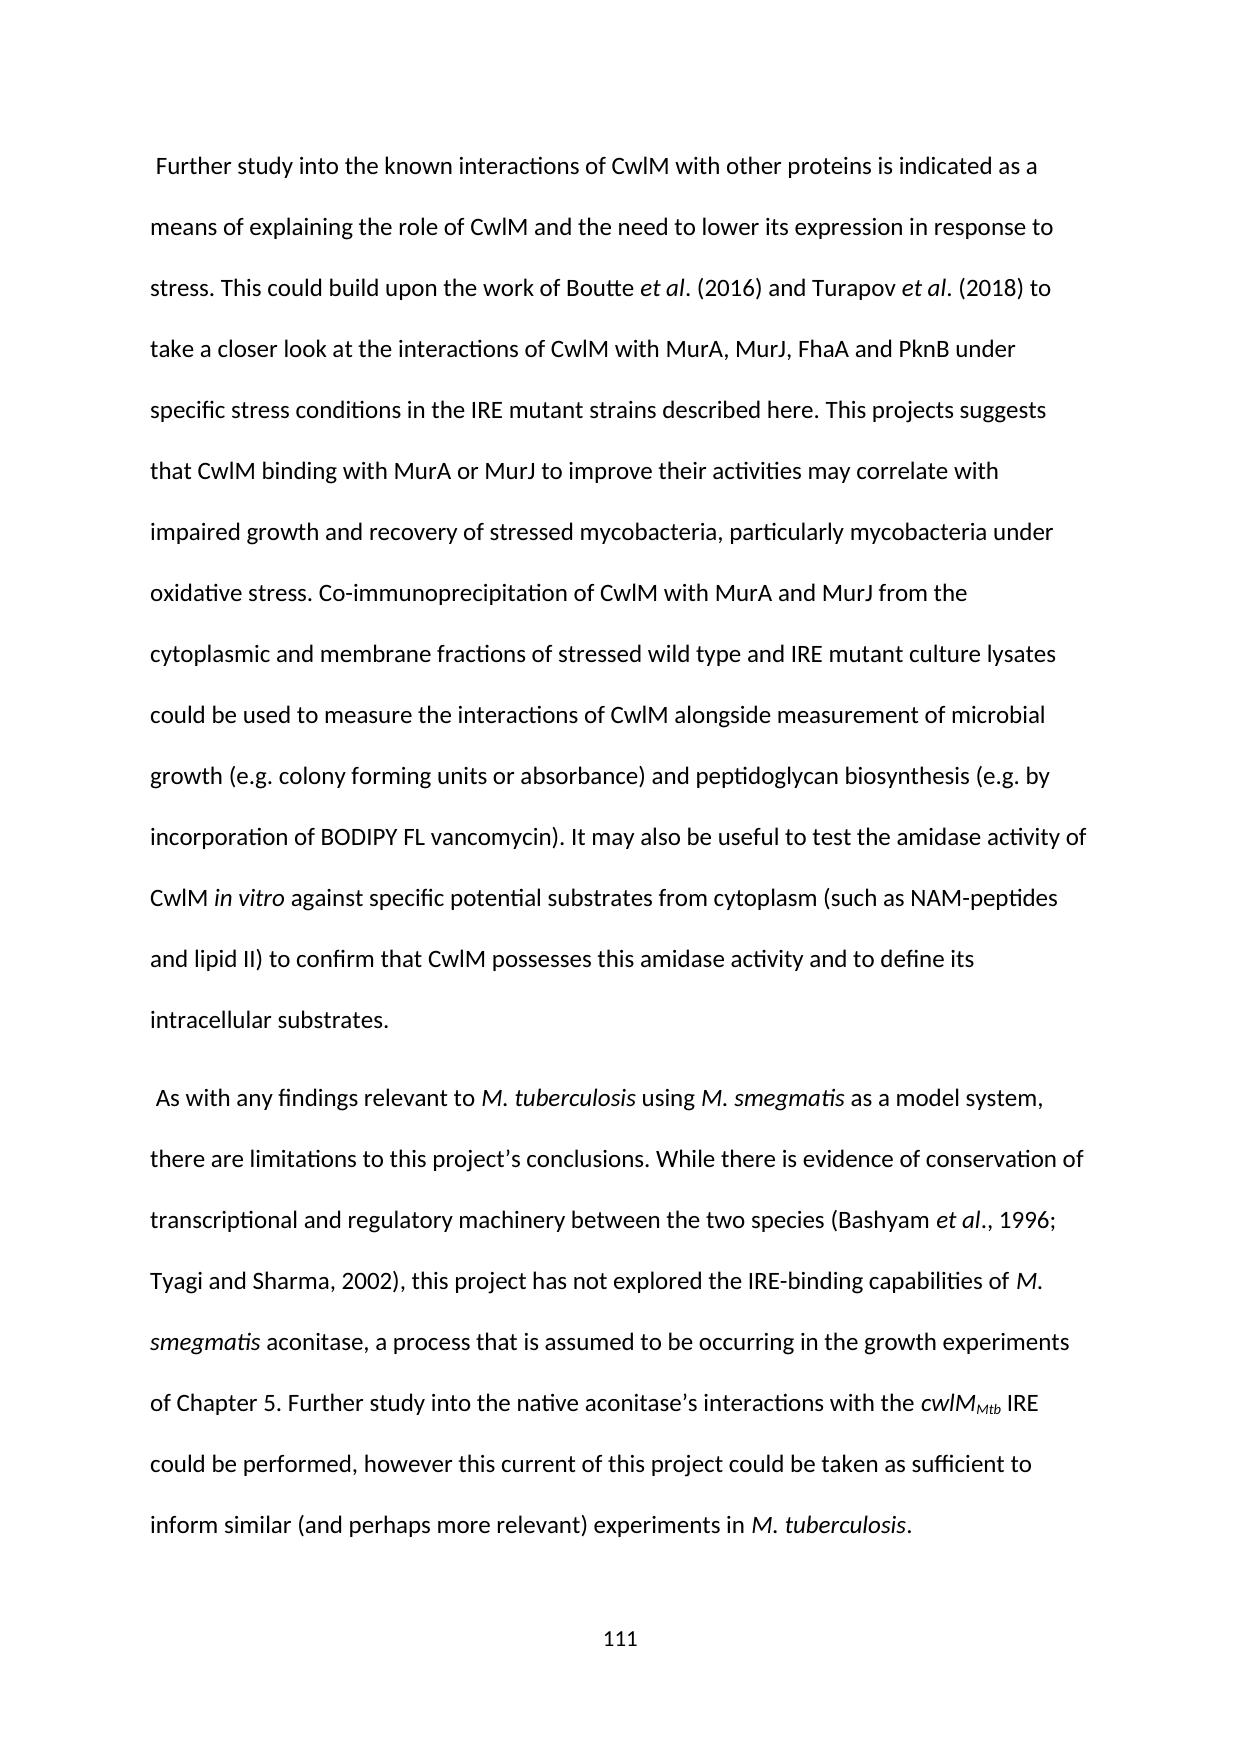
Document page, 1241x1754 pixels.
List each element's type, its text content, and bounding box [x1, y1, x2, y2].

text As with any findings relevant to M. tuberculosis using M. smegmatis as a model system, there are limitations to this project’s conclusions. While there is evidence of conservation of transcriptional and regulatory machinery between the two species (Bashyam et al., 1996; Tyagi and Sharma, 2002), this project has not explored the IRE-binding capabilities of M. smegmatis aconitase, a process that is assumed to be occurring in the growth experiments of Chapter 5. Further study into the native aconitase’s interactions with the cwlMMtb IRE could be performed, however this current of this project could be taken as sufficient to inform similar (and perhaps more relevant) experiments in M. tuberculosis. [150, 1082, 1090, 1540]
text Further study into the known interactions of CwlM with other proteins is indicated as a means of explaining the role of CwlM and the need to lower its expression in response to stress. This could build upon the work of Boutte et al. (2016) and Turapov et al. (2018) to take a closer look at the interactions of CwlM with MurA, MurJ, FhaA and PknB under specific stress conditions in the IRE mutant strains described here. This projects suggests that CwlM binding with MurA or MurJ to improve their activities may correlate with impaired growth and recovery of stressed mycobacteria, particularly mycobacteria under oxidative stress. Co-immunoprecipitation of CwlM with MurA and MurJ from the cytoplasmic and membrane fractions of stressed wild type and IRE mutant culture lysates could be used to measure the interactions of CwlM alongside measurement of microbial growth (e.g. colony forming units or absorbance) and peptidoglycan biosynthesis (e.g. by incorporation of BODIPY FL vancomycin). It may also be useful to test the amidase activity of CwlM in vitro against specific potential substrates from cytoplasm (such as NAM-peptides and lipid II) to confirm that CwlM possesses this amidase activity and to define its intracellular substrates. [150, 150, 1090, 1035]
